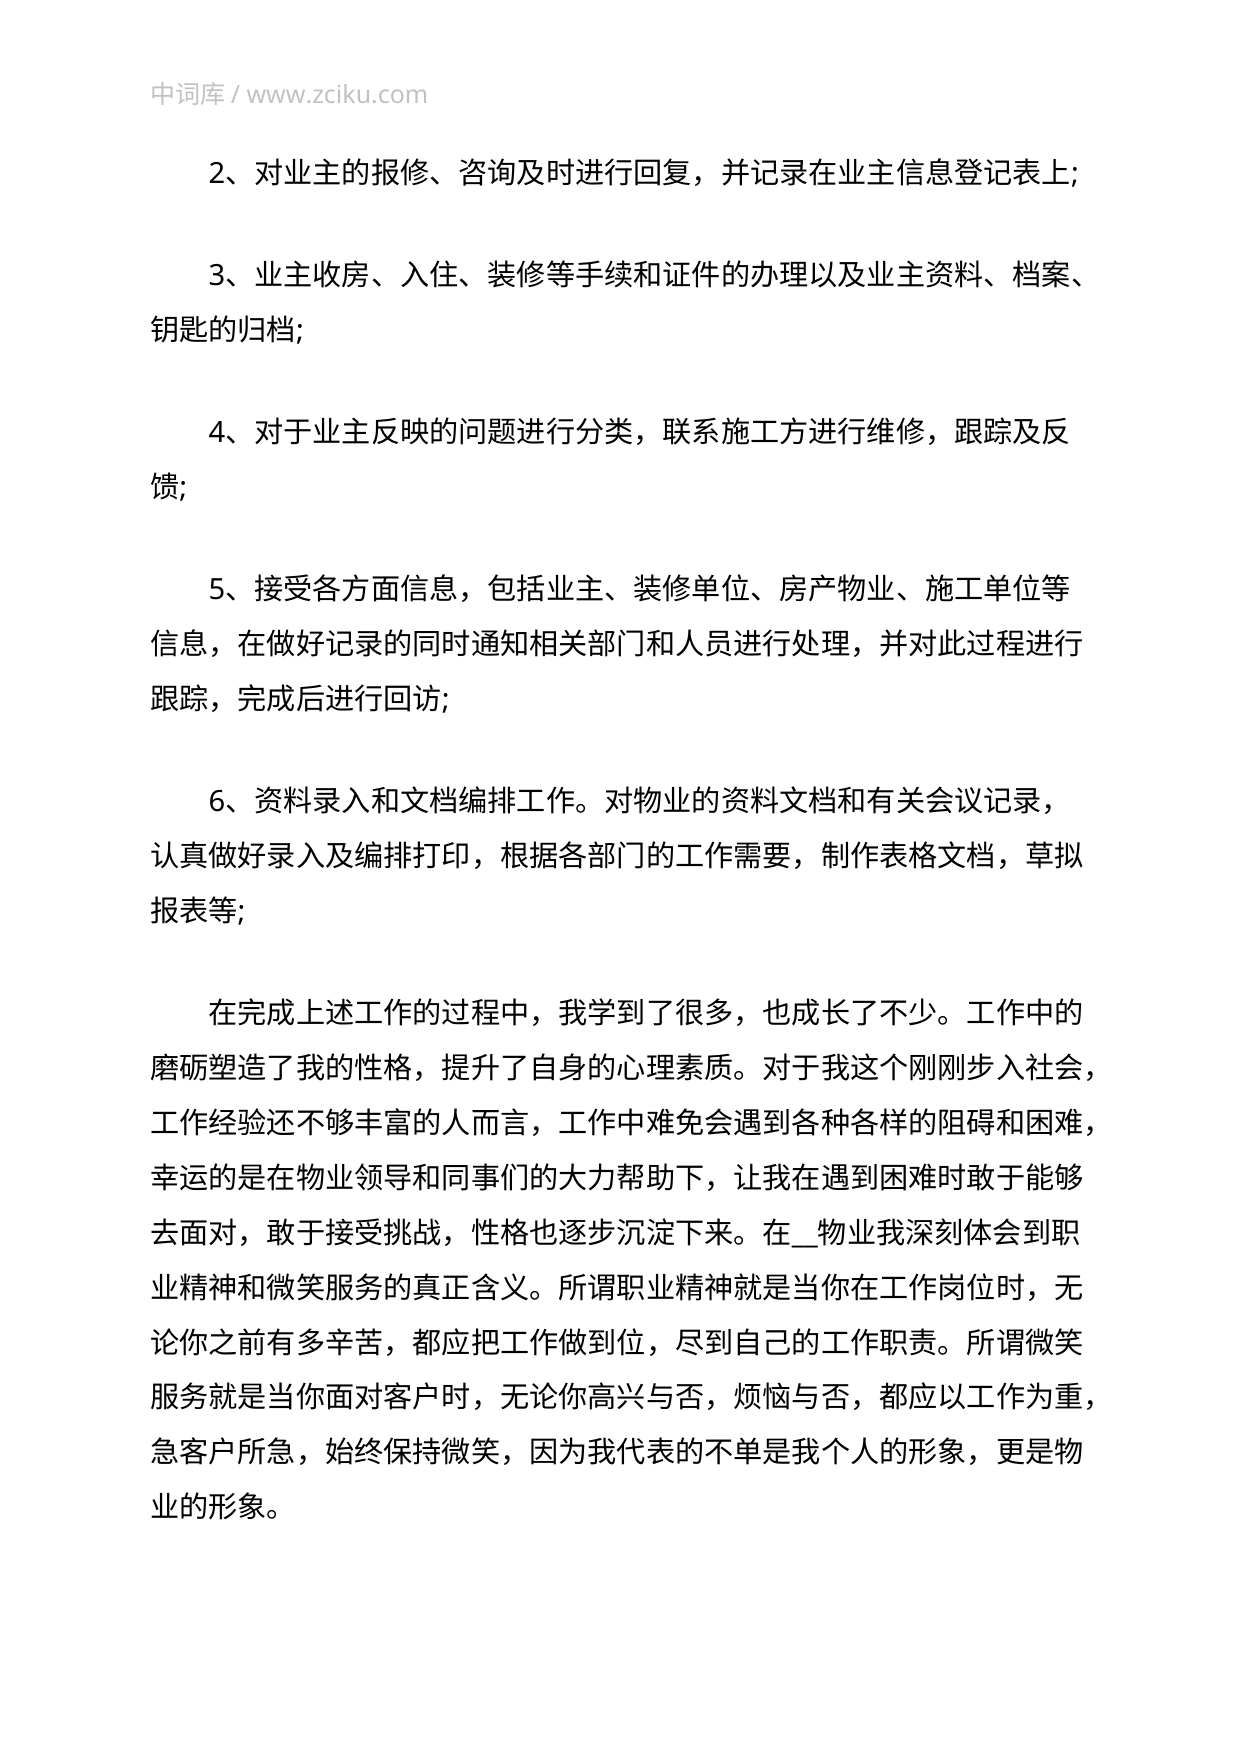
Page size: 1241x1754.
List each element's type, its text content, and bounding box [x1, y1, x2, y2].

text 3、业主收房、入住、装修等手续和证件的办理以及业主资料、档案、钥匙的归档; [150, 252, 1090, 349]
text 在完成上述工作的过程中，我学到了很多，也成长了不少。工作中的磨砺塑造了我的性格，提升了自身的心理素质。对于我这个刚刚步入社会，工作经验还不够丰富的人而言，工作中难免会遇到各种各样的阻碍和困难，幸运的是在物业领导和同事们的大力帮助下，让我在遇到困难时敢于能够去面对，敢于接受挑战，性格也逐步沉淀下来。在__物业我深刻体会到职业精神和微笑服务的真正含义。所谓职业精神就是当你在工作岗位时，无论你之前有多辛苦，都应把工作做到位，尽到自己的工作职责。所谓微笑服务就是当你面对客户时，无论你高兴与否，烦恼与否，都应以工作为重，急客户所急，始终保持微笑，因为我代表的不单是我个人的形象，更是物业的形象。 [150, 990, 1090, 1526]
text 6、资料录入和文档编排工作。对物业的资料文档和有关会议记录，认真做好录入及编排打印，根据各部门的工作需要，制作表格文档，草拟报表等; [150, 778, 1090, 930]
text 2、对业主的报修、咨询及时进行回复，并记录在业主信息登记表上; [150, 150, 1090, 192]
text 5、接受各方面信息，包括业主、装修单位、房产物业、施工单位等信息，在做好记录的同时通知相关部门和人员进行处理，并对此过程进行跟踪，完成后进行回访; [150, 566, 1090, 718]
text 4、对于业主反映的问题进行分类，联系施工方进行维修，跟踪及反馈; [150, 409, 1090, 506]
